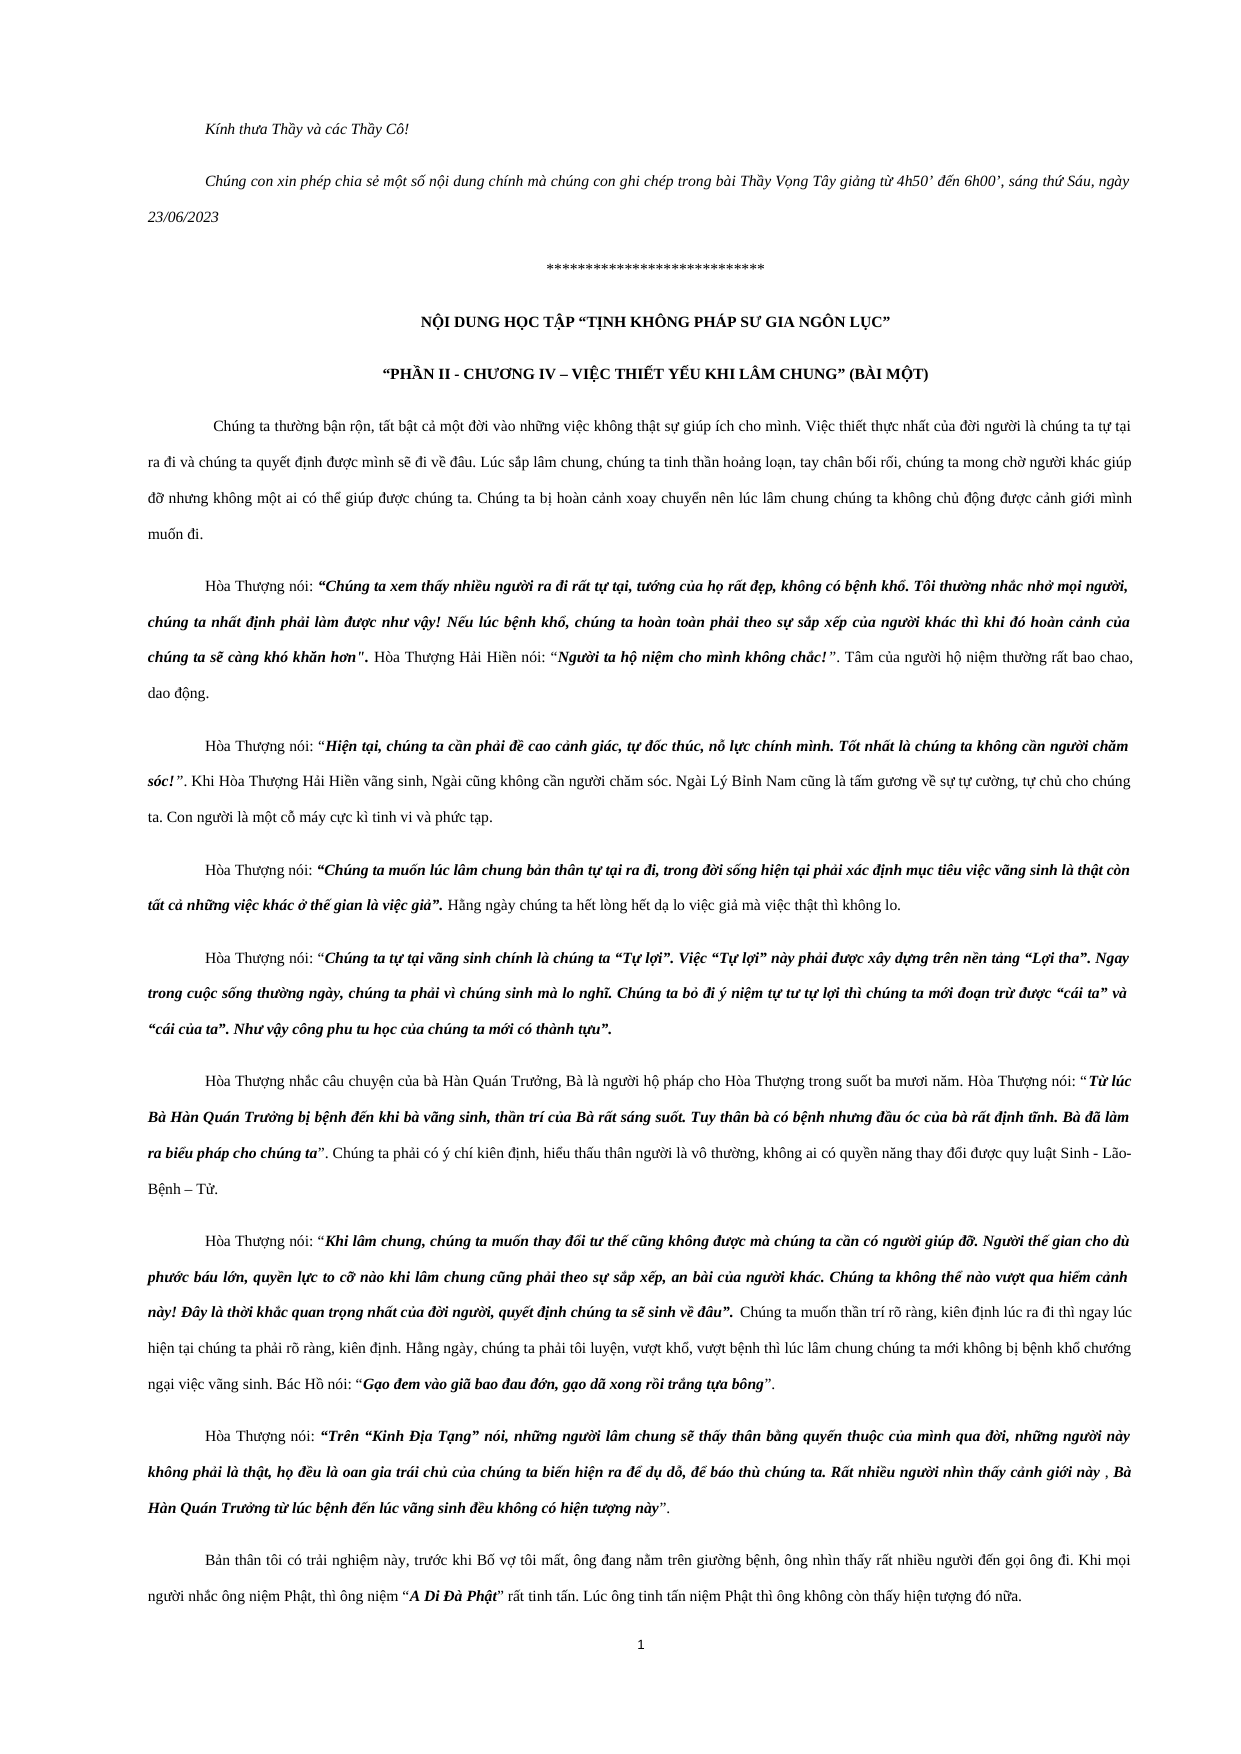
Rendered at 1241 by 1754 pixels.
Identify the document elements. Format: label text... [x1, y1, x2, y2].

text “PHẦN II - CHƯƠNG IV – VIỆC THIẾT YẾU KHI LÂM CHUNG” (BÀI MỘT) [148, 352, 1134, 383]
text **************************** [148, 247, 1134, 278]
text Hòa Thượng nói: “Hiện tại, chúng ta cần phải đề cao cảnh giác, tự đốc thúc, nỗ lực chính mình. Tốt nhất là chúng ta không cần người chăm sóc!”. Khi Hòa Thượng Hải Hiền vãng sinh, Ngài cũng không cần người chăm sóc. Ngài Lý Bỉnh Nam cũng là tấm gương về sự tự cường, tự chủ cho chúng ta. Con người là một cỗ máy cực kì tinh vi và phức tạp. [148, 723, 1134, 826]
text Hòa Thượng nói: “Trên “Kinh Địa Tạng” nói, những người lâm chung sẽ thấy thân bằng quyến thuộc của mình qua đời, những người này không phải là thật, họ đều là oan gia trái chủ của chúng ta biến hiện ra để dụ dỗ, để báo thù chúng ta. Rất nhiều người nhìn thấy cảnh giới này, Bà Hàn Quán Trưởng từ lúc bệnh đến lúc vãng sinh đều không có hiện tượng này”. [148, 1414, 1134, 1517]
text Hòa Thượng nhắc câu chuyện của bà Hàn Quán Trưởng, Bà là người hộ pháp cho Hòa Thượng trong suốt ba mươi năm. Hòa Thượng nói: “Từ lúc Bà Hàn Quán Trưởng bị bệnh đến khi bà vãng sinh, thần trí của Bà rất sáng suốt. Tuy thân bà có bệnh nhưng đầu óc của bà rất định tĩnh. Bà đã làm ra biểu pháp cho chúng ta”. Chúng ta phải có ý chí kiên định, hiểu thấu thân người là vô thường, không ai có quyền năng thay đổi được quy luật Sinh - Lão- Bệnh – Tử. [148, 1059, 1134, 1197]
text Hòa Thượng nói: “Chúng ta tự tại vãng sinh chính là chúng ta “Tự lợi”. Việc “Tự lợi” này phải được xây dựng trên nền tảng “Lợi tha”. Ngay trong cuộc sống thường ngày, chúng ta phải vì chúng sinh mà lo nghĩ. Chúng ta bỏ đi ý niệm tự tư tự lợi thì chúng ta mới đoạn trừ được “cái ta” và “cái của ta”. Như vậy công phu tu học của chúng ta mới có thành tựu”. [148, 935, 1134, 1038]
text Hòa Thượng nói: “Chúng ta muốn lúc lâm chung bản thân tự tại ra đi, trong đời sống hiện tại phải xác định mục tiêu việc vãng sinh là thật còn tất cả những việc khác ở thế gian là việc giả”. Hằng ngày chúng ta hết lòng hết dạ lo việc giả mà việc thật thì không lo. [148, 847, 1134, 914]
text NỘI DUNG HỌC TẬP “TỊNH KHÔNG PHÁP SƯ GIA NGÔN LỤC” [148, 299, 1134, 330]
text Hòa Thượng nói: “Khi lâm chung, chúng ta muốn thay đổi tư thế cũng không được mà chúng ta cần có người giúp đỡ. Người thế gian cho dù phước báu lớn, quyền lực to cỡ nào khi lâm chung cũng phải theo sự sắp xếp, an bài của người khác. Chúng ta không thể nào vượt qua hiểm cảnh này! Đây là thời khắc quan trọng nhất của đời người, quyết định chúng ta sẽ sinh về đâu”. Chúng ta muốn thần trí rõ ràng, kiên định lúc ra đi thì ngay lúc hiện tại chúng ta phải rõ ràng, kiên định. Hằng ngày, chúng ta phải tôi luyện, vượt khổ, vượt bệnh thì lúc lâm chung chúng ta mới không bị bệnh khổ chướng ngại việc vãng sinh. Bác Hồ nói: “Gạo đem vào giã bao đau đớn, gạo dã xong rồi trắng tựa bông”. [148, 1219, 1134, 1393]
text Kính thưa Thầy và các Thầy Cô! [148, 106, 1134, 137]
text Hòa Thượng nói: “Chúng ta xem thấy nhiều người ra đi rất tự tại, tướng của họ rất đẹp, không có bệnh khổ. Tôi thường nhắc nhở mọi người, chúng ta nhất định phải làm được như vậy! Nếu lúc bệnh khổ, chúng ta hoàn toàn phải theo sự sắp xếp của người khác thì khi đó hoàn cảnh của chúng ta sẽ càng khó khăn hơn". Hòa Thượng Hải Hiền nói: “Người ta hộ niệm cho mình không chắc!”. Tâm của người hộ niệm thường rất bao chao, dao động. [148, 564, 1134, 702]
text Chúng ta thường bận rộn, tất bật cả một đời vào những việc không thật sự giúp ích cho mình. Việc thiết thực nhất của đời người là chúng ta tự tại ra đi và chúng ta quyết định được mình sẽ đi về đâu. Lúc sắp lâm chung, chúng ta tinh thần hoảng loạn, tay chân bối rối, chúng ta mong chờ người khác giúp đỡ nhưng không một ai có thể giúp được chúng ta. Chúng ta bị hoàn cảnh xoay chuyển nên lúc lâm chung chúng ta không chủ động được cảnh giới mình muốn đi. [148, 404, 1134, 542]
text Bản thân tôi có trải nghiệm này, trước khi Bố vợ tôi mất, ông đang nằm trên giường bệnh, ông nhìn thấy rất nhiều người đến gọi ông đi. Khi mọi người nhắc ông niệm Phật, thì ông niệm “A Di Đà Phật” rất tinh tấn. Lúc ông tinh tấn niệm Phật thì ông không còn thấy hiện tượng đó nữa. [148, 1538, 1134, 1605]
text Chúng con xin phép chia sẻ một số nội dung chính mà chúng con ghi chép trong bài Thầy Vọng Tây giảng từ 4h50’ đến 6h00’, sáng thứ Sáu, ngày 23/06/2023 [148, 159, 1134, 226]
